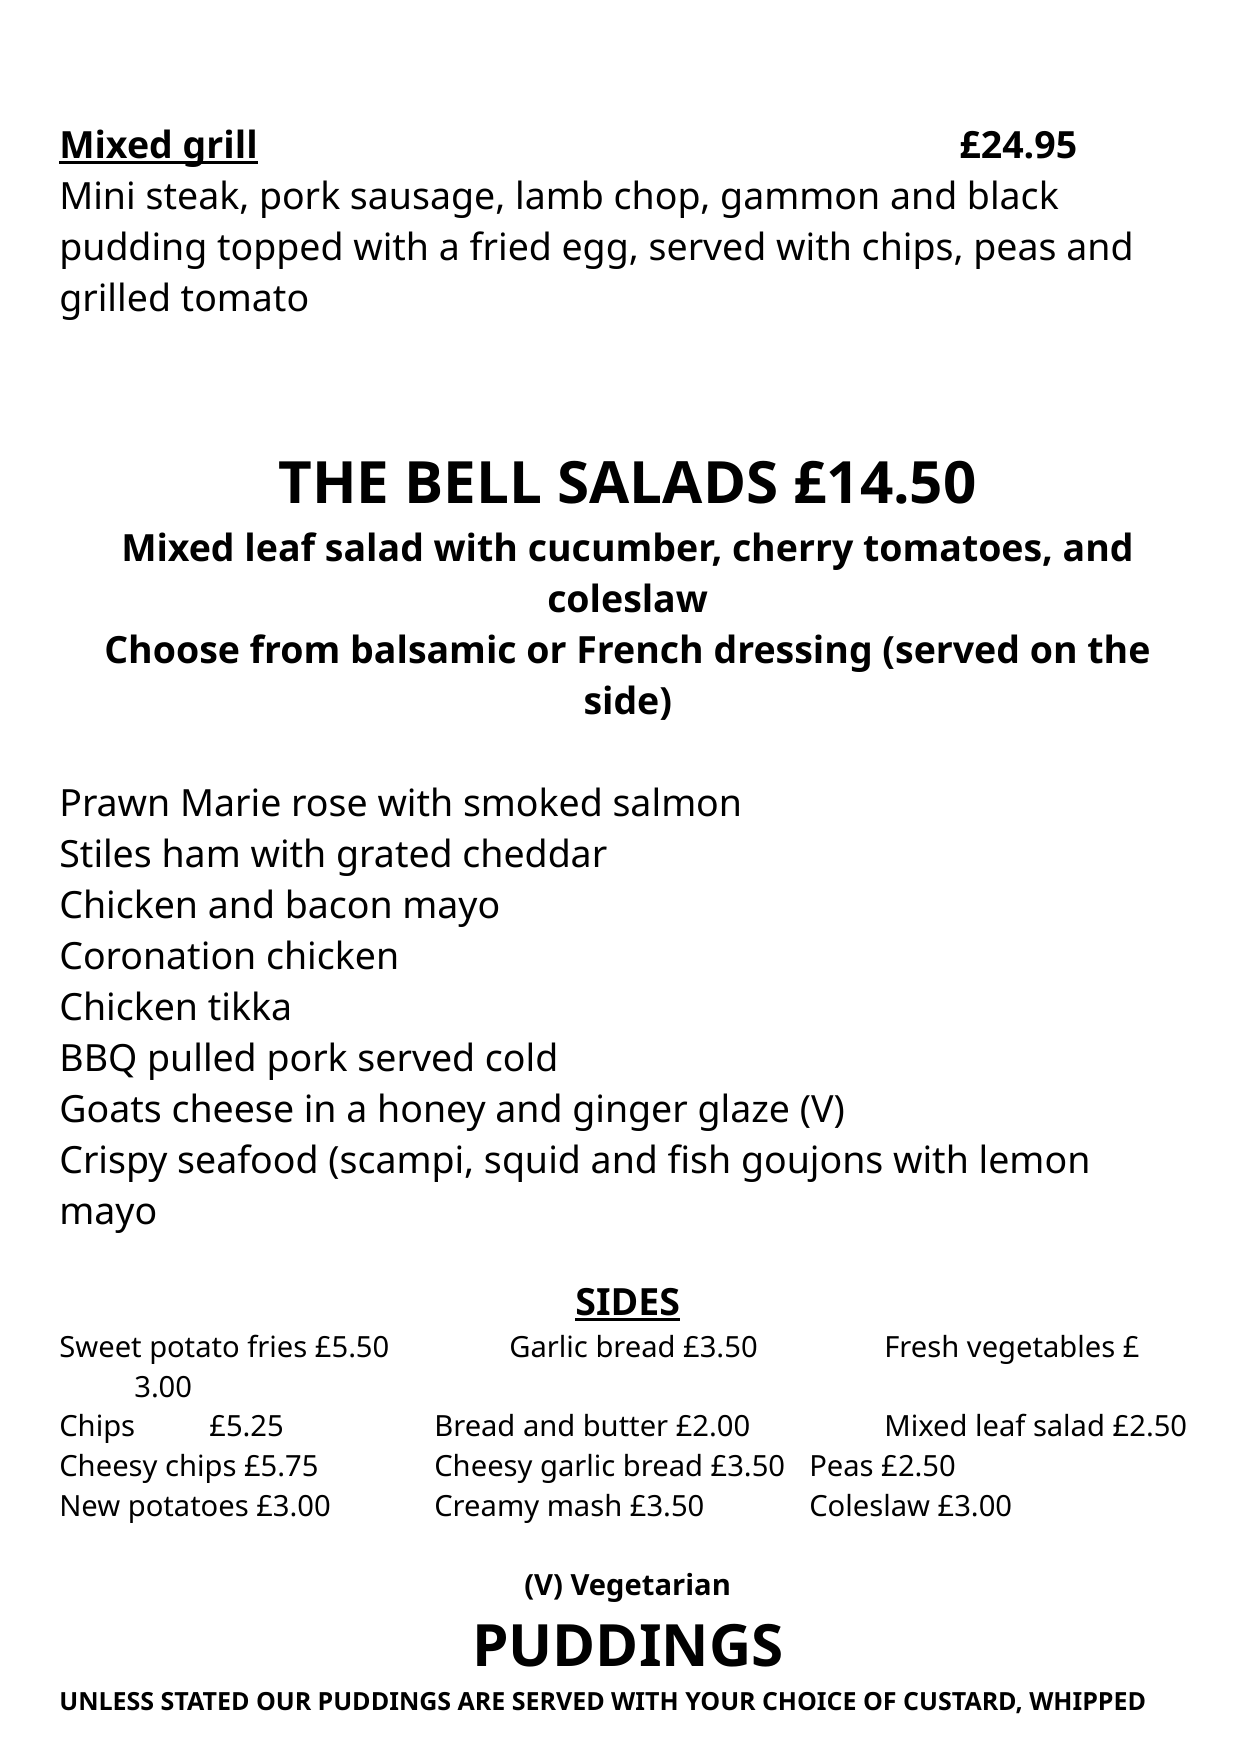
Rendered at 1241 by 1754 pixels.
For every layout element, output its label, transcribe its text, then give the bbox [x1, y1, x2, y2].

text THE BELL SALADS £14.50 [59, 441, 1196, 521]
text BBQ pulled pork served cold [59, 1031, 1196, 1082]
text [59, 1683, 1196, 1717]
text Chicken and bacon mayo [59, 878, 1196, 929]
text Mixed leaf salad with cucumber, cherry tomatoes, and coleslaw [59, 521, 1196, 623]
text New potatoes £3.00 Creamy mash £3.50 Coleslaw £3.00 [59, 1485, 1196, 1524]
text Sweet potato fries £5.50 Garlic bread £3.50 Fresh vegetables £ 3.00 [59, 1326, 1196, 1406]
text (V) Vegetarian [59, 1564, 1196, 1604]
text Goats cheese in a honey and ginger glaze (V) [59, 1082, 1196, 1133]
text Choose from balsamic or French dressing (served on the side) [59, 623, 1196, 725]
text Mini steak, pork sausage, lamb chop, gammon and black pudding topped with a fried egg, served with chips, peas and grilled tomato [59, 169, 1196, 322]
text Chips £5.25 Bread and butter £2.00 Mixed leaf salad £2.50 [59, 1406, 1196, 1445]
text Prawn Marie rose with smoked salmon [59, 776, 1196, 827]
text Mixed grill £24.95 [59, 118, 1196, 169]
text Cheesy chips £5.75 Cheesy garlic bread £3.50 Peas £2.50 [59, 1445, 1196, 1485]
text Crispy seafood (scampi, squid and fish goujons with lemon mayo [59, 1133, 1196, 1235]
text Stiles ham with grated cheddar [59, 827, 1196, 878]
text PUDDINGS [59, 1604, 1196, 1683]
text Coronation chicken [59, 929, 1196, 980]
text SIDES [59, 1275, 1196, 1326]
text Chicken tikka [59, 980, 1196, 1031]
